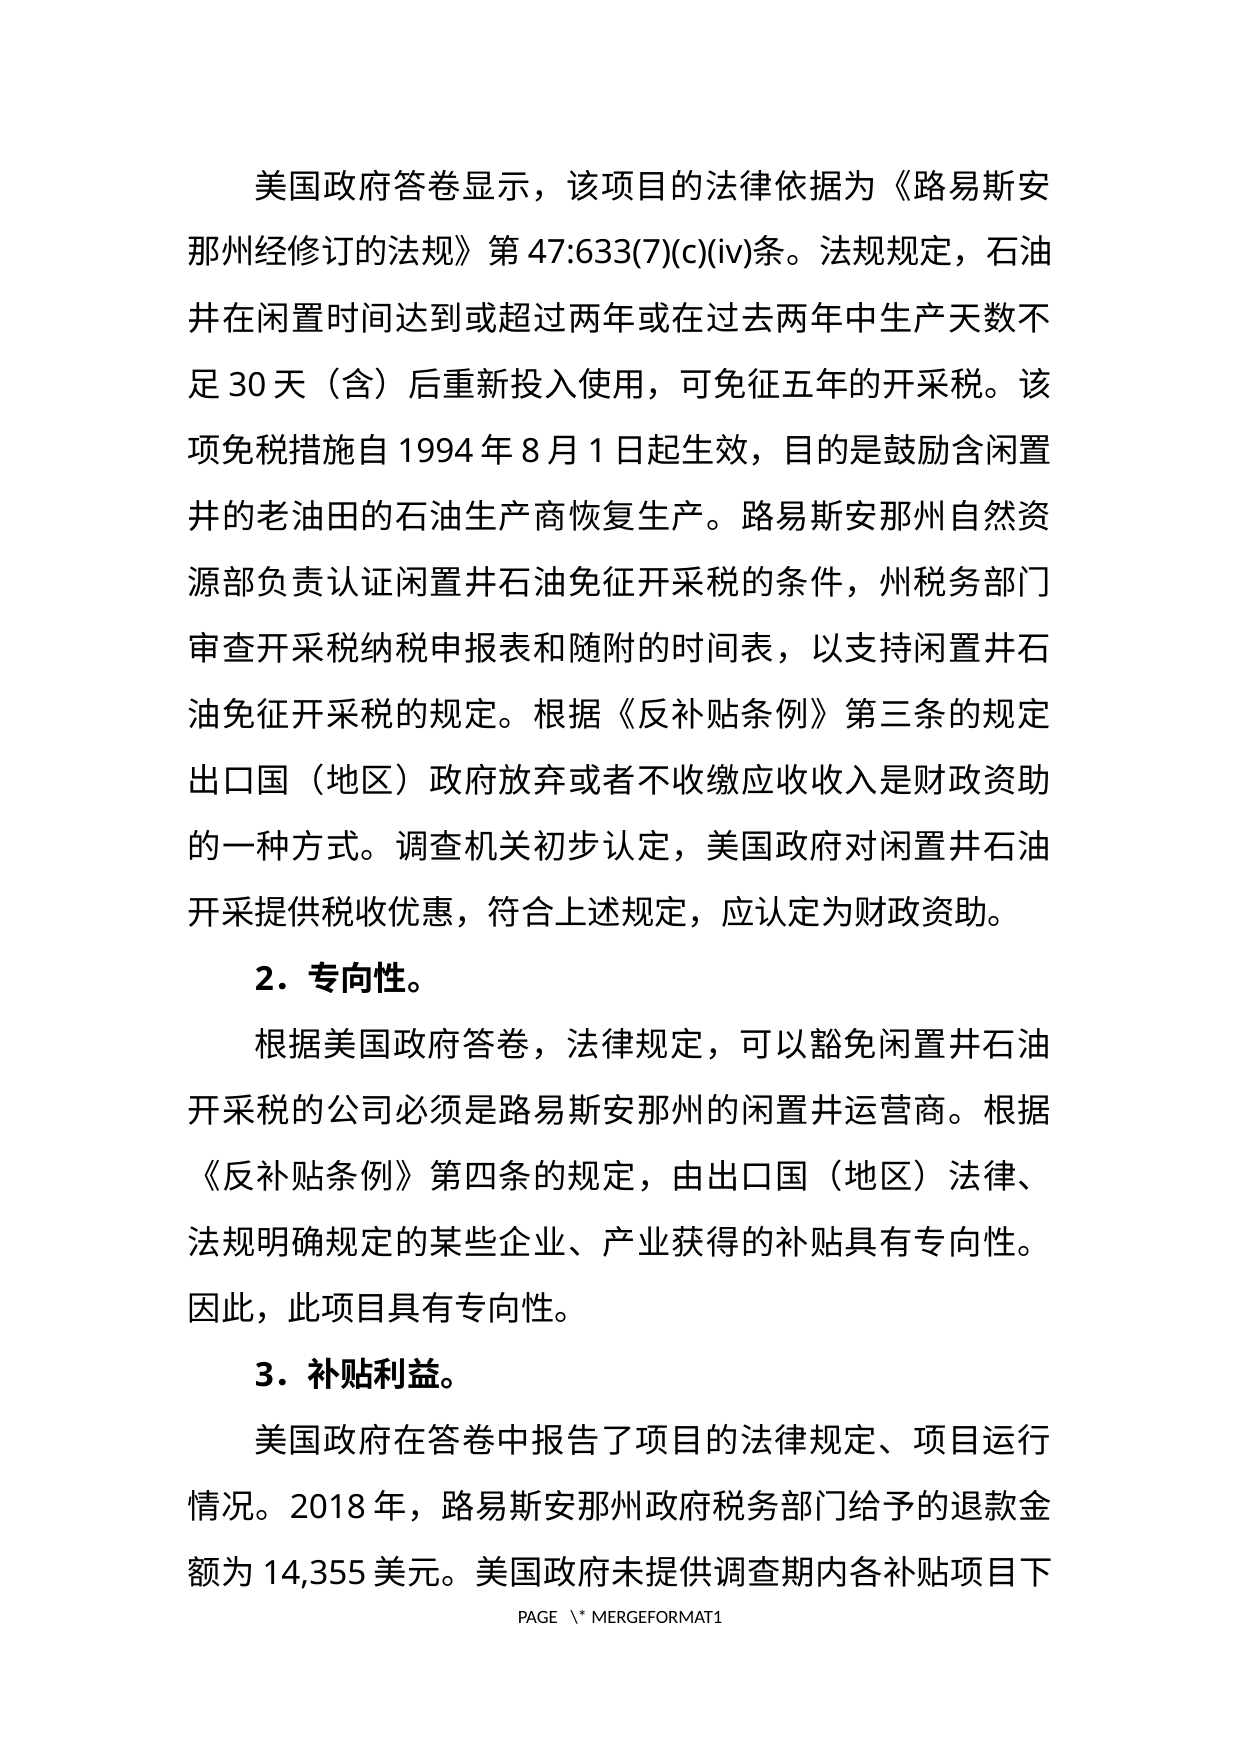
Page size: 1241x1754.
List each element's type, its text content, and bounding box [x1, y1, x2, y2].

text 根据美国政府答卷，法律规定，可以豁免闲置井石油开采税的公司必须是路易斯安那州的闲置井运营商。根据《反补贴条例》第四条的规定，由出口国（地区）法律、法规明确规定的某些企业、产业获得的补贴具有专向性。因此，此项目具有专向性。 [187, 1009, 1053, 1339]
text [187, 1405, 1053, 1603]
text 2．专向性。 [187, 943, 1053, 1009]
text 美国政府答卷显示，该项目的法律依据为《路易斯安那州经修订的法规》第47:633(7)(c)(iv)条。法规规定，石油井在闲置时间达到或超过两年或在过去两年中生产天数不足30天（含）后重新投入使用，可免征五年的开采税。该项免税措施自1994年8月1日起生效，目的是鼓励含闲置井的老油田的石油生产商恢复生产。路易斯安那州自然资源部负责认证闲置井石油免征开采税的条件，州税务部门审查开采税纳税申报表和随附的时间表，以支持闲置井石油免征开采税的规定。根据《反补贴条例》第三条的规定，出口国（地区）政府放弃或者不收缴应收收入是财政资助的一种方式。调查机关初步认定，美国政府对闲置井石油开采提供税收优惠，符合上述规定，应认定为财政资助。 [187, 151, 1053, 943]
text 3．补贴利益。 [187, 1339, 1053, 1405]
